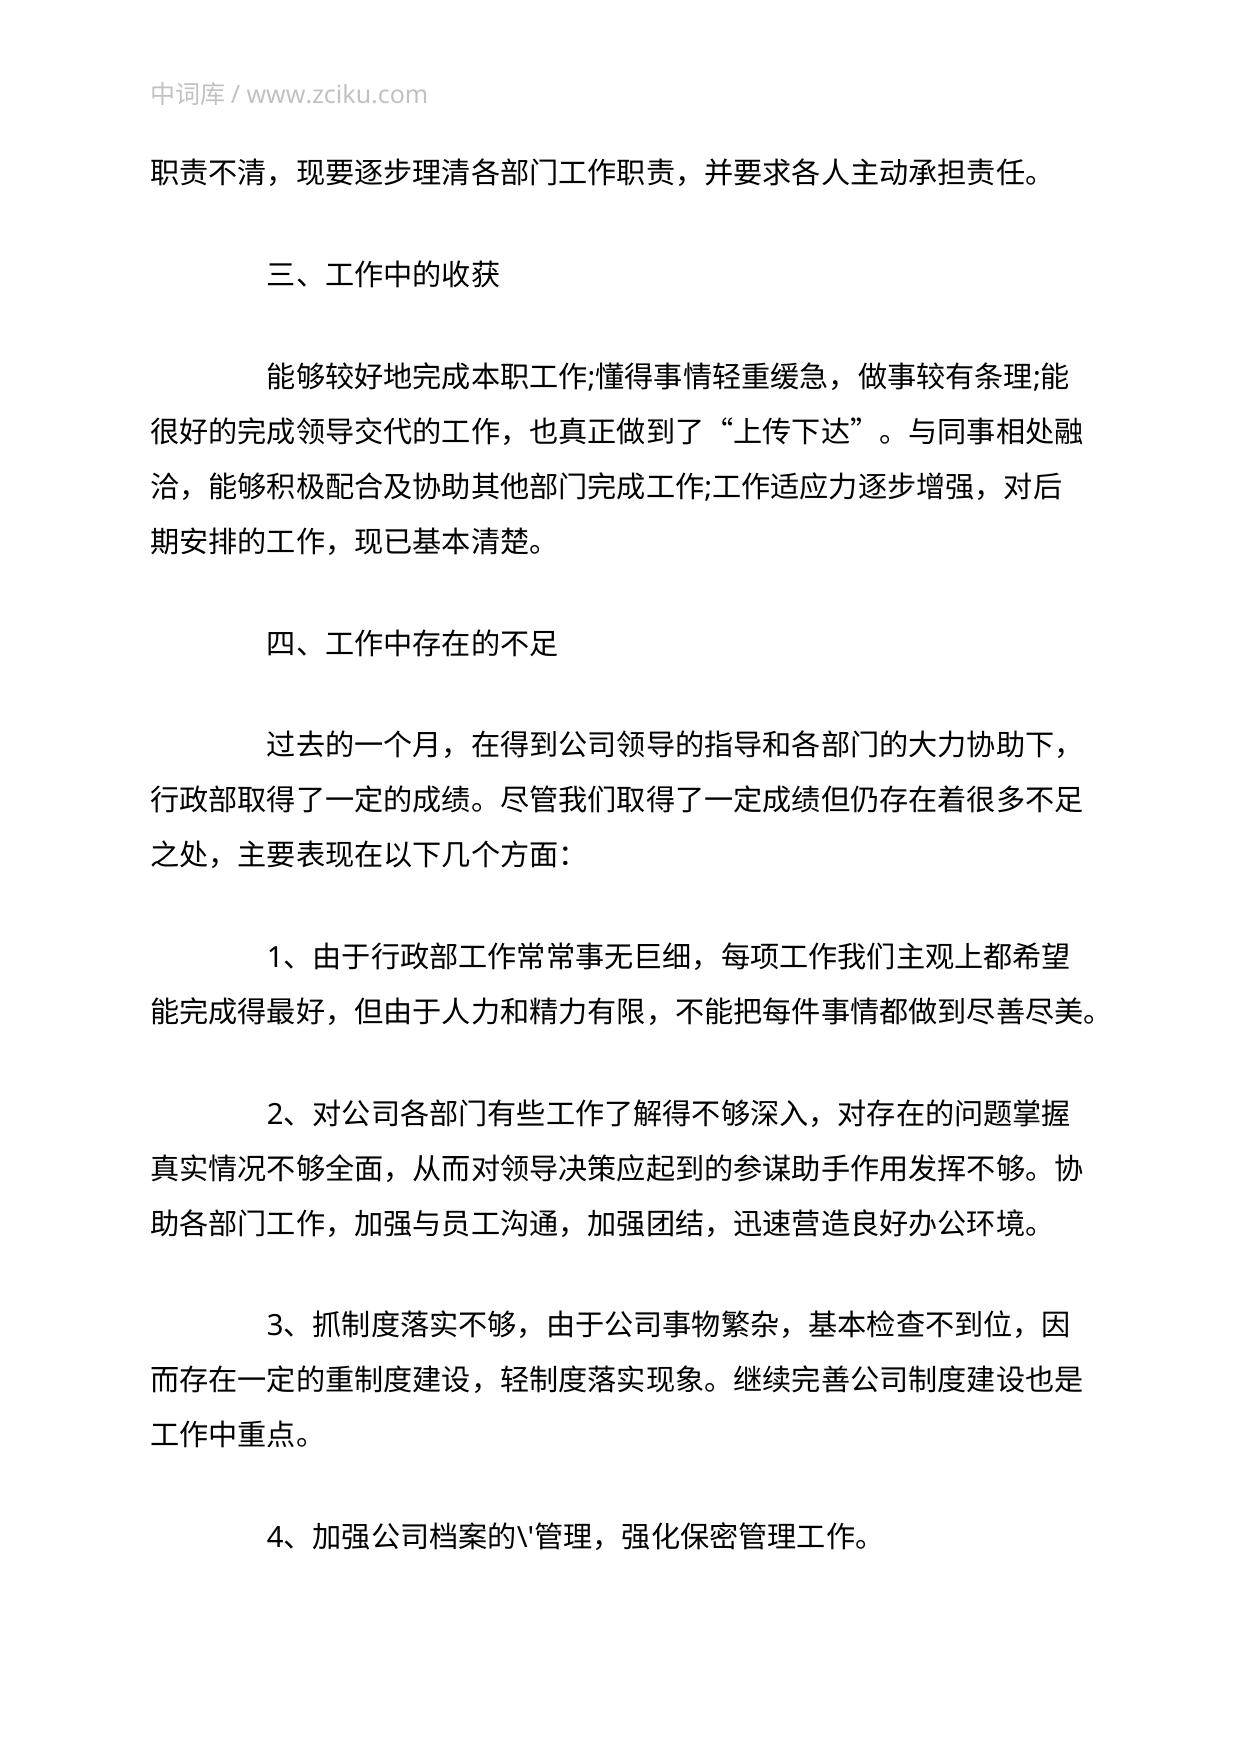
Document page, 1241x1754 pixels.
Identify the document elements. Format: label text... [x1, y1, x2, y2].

text 2、对公司各部门有些工作了解得不够深入，对存在的问题掌握真实情况不够全面，从而对领导决策应起到的参谋助手作用发挥不够。协助各部门工作，加强与员工沟通，加强团结，迅速营造良好办公环境。 [150, 1090, 1090, 1242]
text 3、抓制度落实不够，由于公司事物繁杂，基本检查不到位，因而存在一定的重制度建设，轻制度落实现象。继续完善公司制度建设也是工作中重点。 [150, 1302, 1090, 1454]
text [150, 150, 1090, 192]
text 1、由于行政部工作常常事无巨细，每项工作我们主观上都希望能完成得最好，但由于人力和精力有限，不能把每件事情都做到尽善尽美。 [150, 933, 1090, 1031]
text 四、工作中存在的不足 [150, 620, 1090, 662]
text 能够较好地完成本职工作;懂得事情轻重缓急，做事较有条理;能很好的完成领导交代的工作，也真正做到了“上传下达”。与同事相处融洽，能够积极配合及协助其他部门完成工作;工作适应力逐步增强，对后期安排的工作，现已基本清楚。 [150, 353, 1090, 561]
text 4、加强公司档案的\'管理，强化保密管理工作。 [150, 1514, 1090, 1556]
text 三、工作中的收获 [150, 252, 1090, 294]
text 过去的一个月，在得到公司领导的指导和各部门的大力协助下，行政部取得了一定的成绩。尽管我们取得了一定成绩但仍存在着很多不足之处，主要表现在以下几个方面： [150, 722, 1090, 874]
